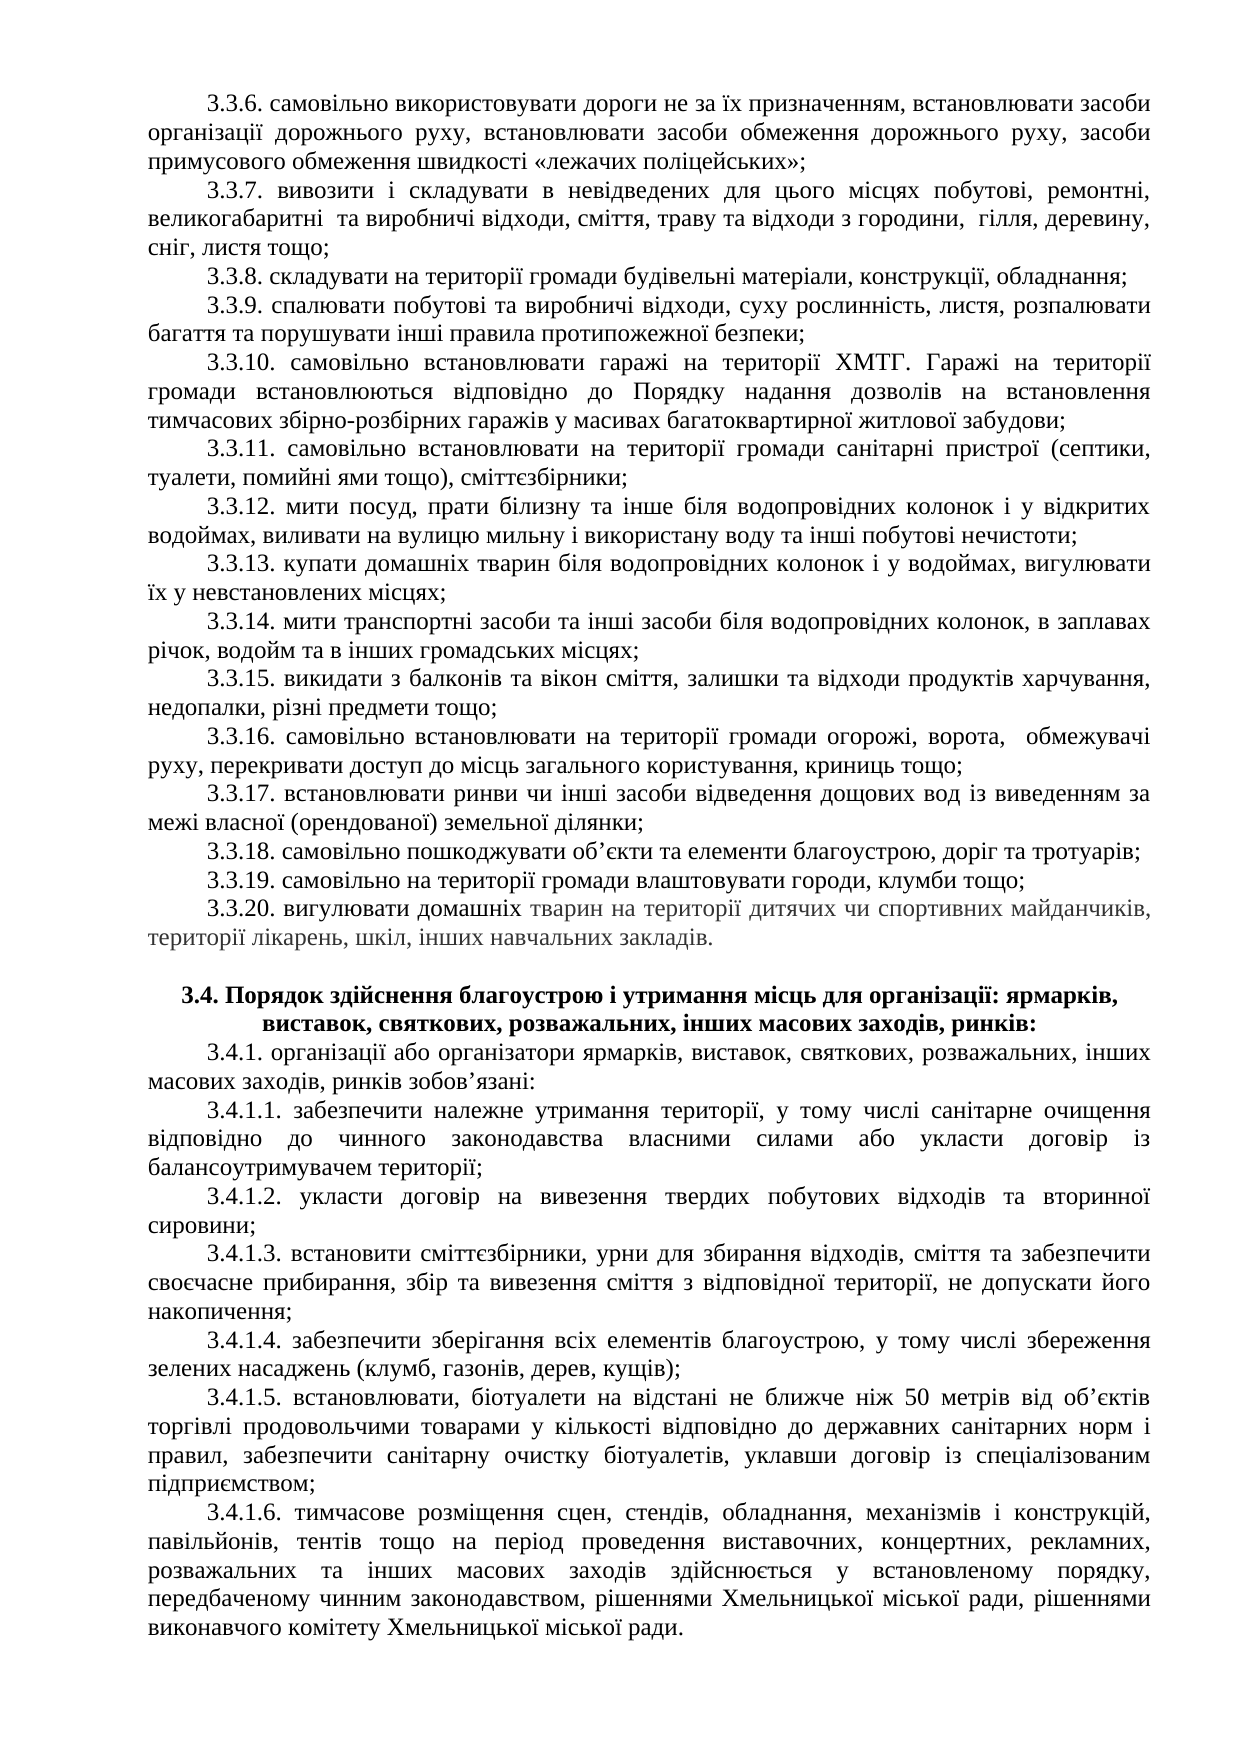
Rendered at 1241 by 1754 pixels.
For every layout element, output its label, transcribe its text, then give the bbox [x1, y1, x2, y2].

text 3.4.1.2. укласти договір на вивезення твердих побутових відходів та вторинної сировини; [148, 1181, 1152, 1238]
text 3.3.20. вигулювати домашніх тварин на території дитячих чи спортивних майданчиків, території лікарень, шкіл, інших навчальних закладів. [148, 893, 1152, 951]
text 3.4.1.6. тимчасове розміщення сцен, стендів, обладнання, механізмів і конструкцій, павільйонів, тентів тощо на період проведення виставочних, концертних, рекламних, розважальних та інших масових заходів здійснюється у встановленому порядку, передбаченому чинним законодавством, рішеннями Хмельницької міської ради, рішеннями виконавчого комітету Хмельницької міської ради. [148, 1497, 1152, 1641]
text 3.4.1.4. забезпечити зберігання всіх елементів благоустрою, у тому числі збереження зелених насаджень (клумб, газонів, дерев, кущів); [148, 1325, 1152, 1382]
text 3.3.6. самовільно використовувати дороги не за їх призначенням, встановлювати засоби організації дорожнього руху, встановлювати засоби обмеження дорожнього руху, засоби примусового обмеження швидкості «лежачих поліцейських»; [148, 88, 1152, 175]
text 3.3.13. купати домашніх тварин біля водопровідних колонок і у водоймах, вигулювати їх у невстановлених місцях; [148, 548, 1152, 606]
text 3.3.7. вивозити і складувати в невідведених для цього місцях побутові, ремонтні, великогабаритні та виробничі відходи, сміття, траву та відходи з городини, гілля, деревину, сніг, листя тощо; [148, 175, 1152, 261]
text 3.3.10. самовільно встановлювати гаражі на території ХМТГ. Гаражі на території громади встановлюються відповідно до Порядку надання дозволів на встановлення тимчасових збірно-розбірних гаражів у масивах багатоквартирної житлової забудови; [148, 347, 1152, 433]
text 3.4.1.1. забезпечити належне утримання території, у тому числі санітарне очищення відповідно до чинного законодавства власними силами або укласти договір із балансоутримувачем території; [148, 1095, 1152, 1181]
text 3.3.14. мити транспортні засоби та інші засоби біля водопровідних колонок, в заплавах річок, водойм та в інших громадських місцях; [148, 606, 1152, 663]
text 3.4.1.5. встановлювати, біотуалети на відстані не ближче ніж від об’єктів торгівлі продовольчими товарами у кількості відповідно до державних санітарних норм і правил, забезпечити санітарну очистку біотуалетів, уклавши договір із спеціалізованим підприємством; [148, 1382, 1152, 1497]
text 3.3.8. складувати на території громади будівельні матеріали, конструкції, обладнання; [148, 261, 1152, 290]
text 3.4.1. організації або організатори ярмарків, виставок, святкових, розважальних, інших масових заходів, ринків зобов’язані: [148, 1037, 1152, 1095]
text 3.3.11. самовільно встановлювати на території громади санітарні пристрої (септики, туалети, помийні ями тощо), сміттєзбірники; [148, 433, 1152, 491]
text 3.3.9. спалювати побутові та виробничі відходи, суху рослинність, листя, розпалювати багаття та порушувати інші правила протипожежної безпеки; [148, 290, 1152, 347]
text 3.3.15. викидати з балконів та вікон сміття, залишки та відходи продуктів харчування, недопалки, різні предмети тощо; [148, 663, 1152, 721]
text 3.3.16. самовільно встановлювати на території громади огорожі, ворота, обмежувачі руху, перекривати доступ до місць загального користування, криниць тощо; [148, 721, 1152, 778]
text 3.3.12. мити посуд, прати білизну та інше біля водопровідних колонок і у відкритих водоймах, виливати на вулицю мильну і використану воду та інші побутові нечистоти; [148, 491, 1152, 548]
text 3.3.18. самовільно пошкоджувати об’єкти та елементи благоустрою, доріг та тротуарів; [148, 836, 1152, 865]
text 3.3.19. самовільно на території громади влаштовувати городи, клумби тощо; [148, 865, 1152, 893]
text 3.4.1.3. встановити сміттєзбірники, урни для збирання відходів, сміття та забезпечити своєчасне прибирання, збір та вивезення сміття з відповідної території, не допускати його накопичення; [148, 1238, 1152, 1325]
text 3.3.17. встановлювати ринви чи інші засоби відведення дощових вод із виведенням за межі власної (орендованої) земельної ділянки; [148, 778, 1152, 836]
text 3.4. Порядок здійснення благоустрою і утримання місць для організації: ярмарків, виставок, святкових, розважальних, інших масових заходів, ринків: [148, 980, 1152, 1037]
